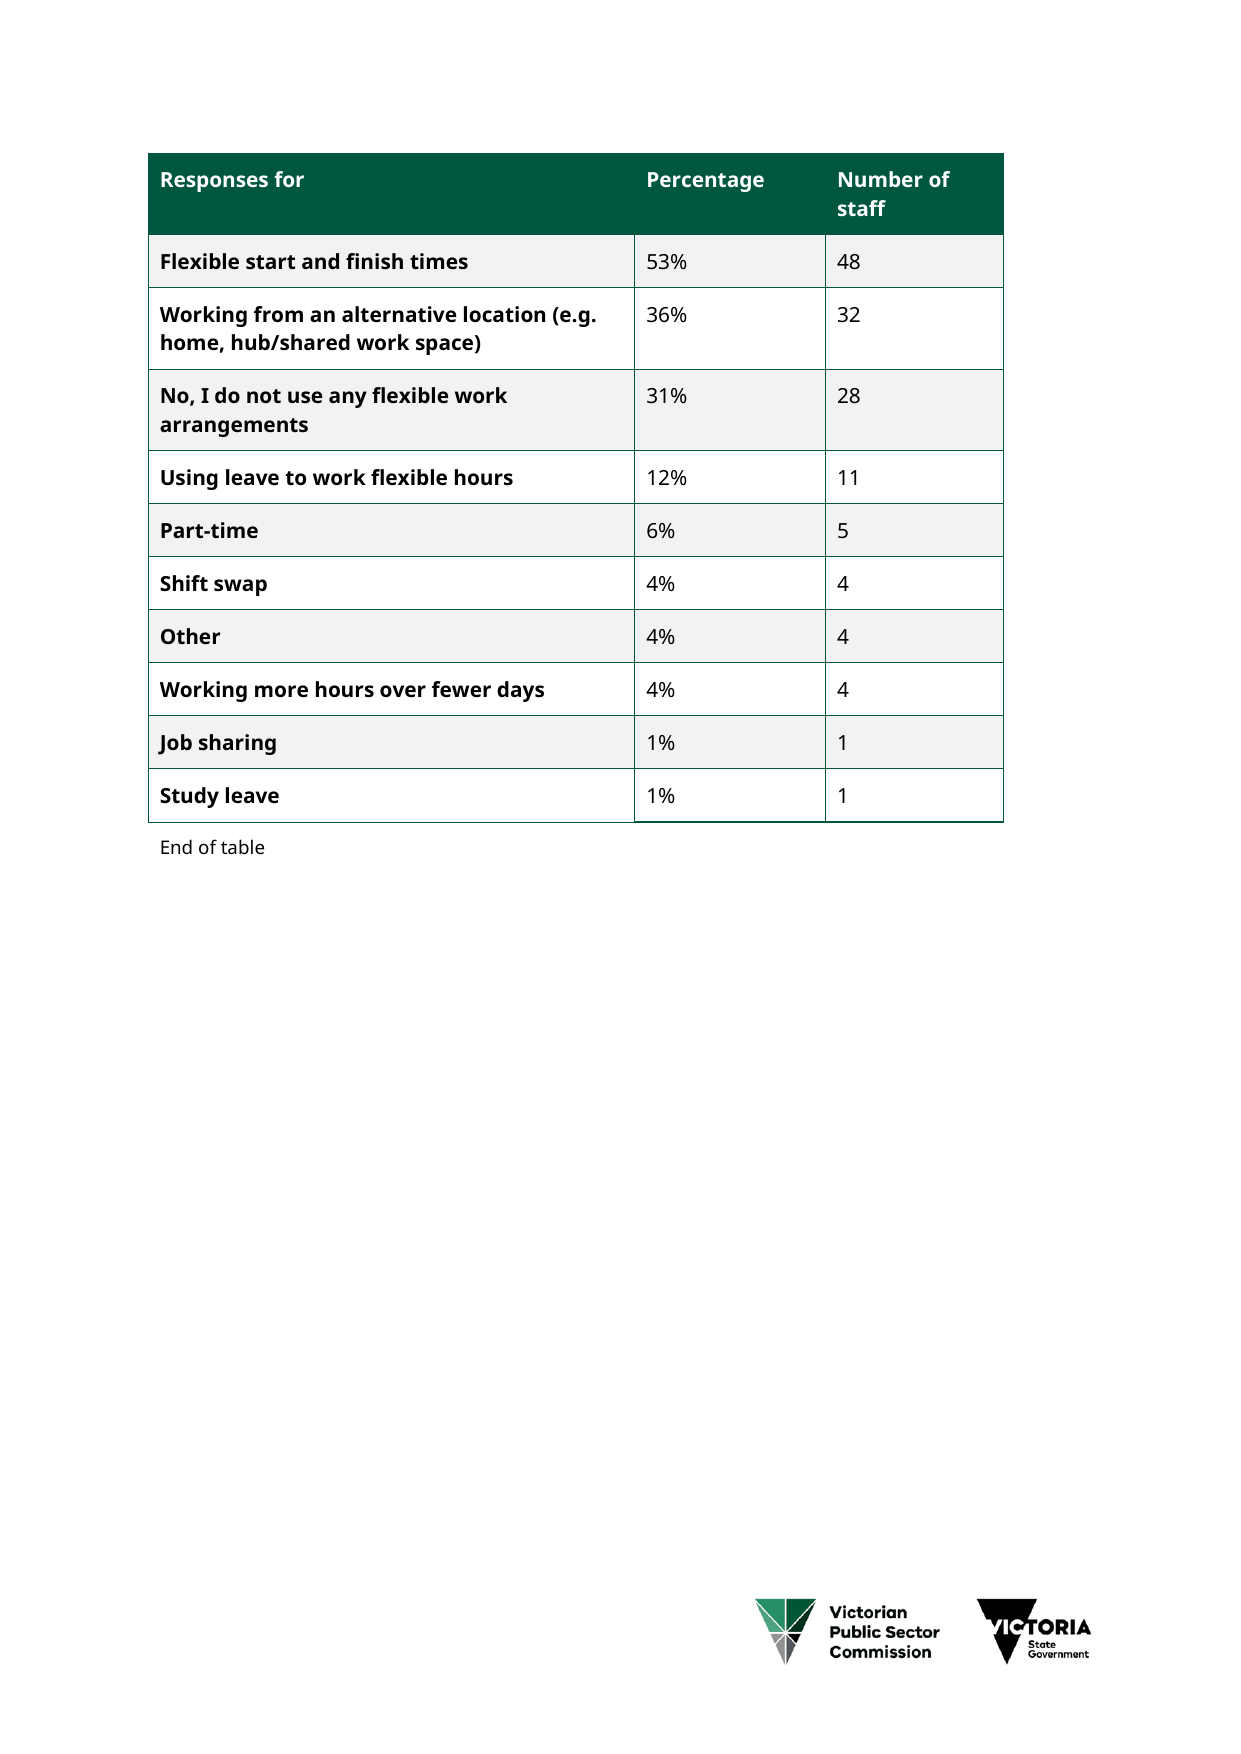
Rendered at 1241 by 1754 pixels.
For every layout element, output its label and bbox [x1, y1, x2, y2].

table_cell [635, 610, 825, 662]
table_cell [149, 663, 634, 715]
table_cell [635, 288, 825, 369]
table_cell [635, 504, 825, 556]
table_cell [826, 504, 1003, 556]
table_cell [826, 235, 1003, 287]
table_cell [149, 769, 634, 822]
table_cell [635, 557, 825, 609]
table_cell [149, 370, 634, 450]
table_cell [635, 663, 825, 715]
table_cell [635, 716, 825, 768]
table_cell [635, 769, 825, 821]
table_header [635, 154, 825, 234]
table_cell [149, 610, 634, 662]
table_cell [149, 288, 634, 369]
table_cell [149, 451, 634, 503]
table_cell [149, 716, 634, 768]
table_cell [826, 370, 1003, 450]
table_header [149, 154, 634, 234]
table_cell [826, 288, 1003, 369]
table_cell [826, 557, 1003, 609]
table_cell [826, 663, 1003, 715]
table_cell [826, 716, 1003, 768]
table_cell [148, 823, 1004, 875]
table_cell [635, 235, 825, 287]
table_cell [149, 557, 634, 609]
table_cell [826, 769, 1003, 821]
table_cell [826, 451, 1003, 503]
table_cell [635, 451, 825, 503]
picture [754, 1598, 1093, 1666]
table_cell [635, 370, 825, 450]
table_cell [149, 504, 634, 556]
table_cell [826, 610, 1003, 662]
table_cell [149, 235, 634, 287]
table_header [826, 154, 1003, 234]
